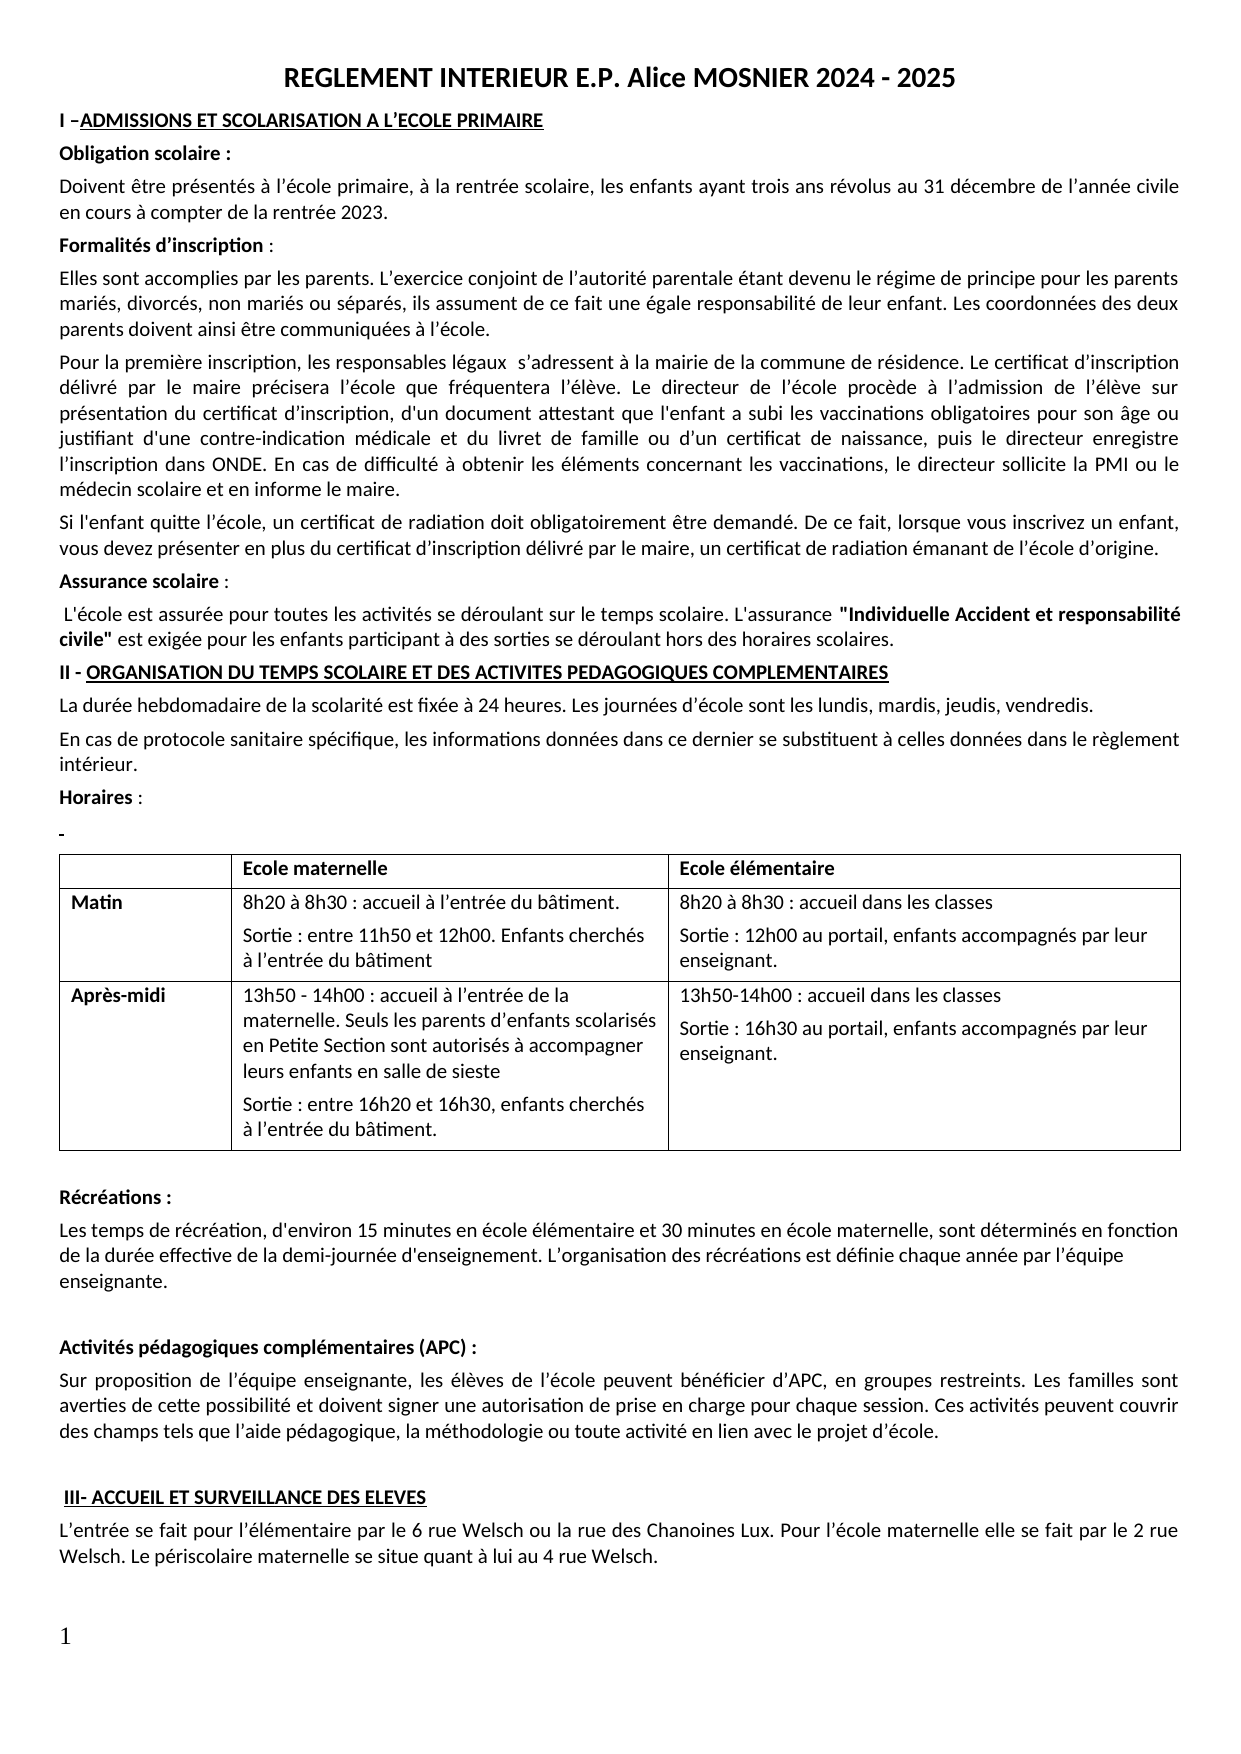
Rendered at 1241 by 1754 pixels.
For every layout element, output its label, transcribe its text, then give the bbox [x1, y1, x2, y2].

table_cell 8h20 à 8h30 : accueil dans les classes Sortie : 12h00 au portail, enfants accompagnés par leur enseignant. [669, 889, 1180, 981]
text L’entrée se fait pour l’élémentaire par le 6 rue Welsch ou la rue des Chanoines Lux. Pour l’école maternelle elle se fait par le 2 rue Welsch. Le périscolaire maternelle se situe quant à lui au 4 rue Welsch. [59, 1517, 1181, 1568]
table_header Ecole élémentaire [669, 855, 1180, 888]
text Formalités d’inscription : [59, 232, 1181, 257]
text II - ORGANISATION DU TEMPS SCOLAIRE ET DES ACTIVITES PEDAGOGIQUES COMPLEMENTAIRES [59, 659, 1181, 685]
text REGLEMENT INTERIEUR E.P. Alice MOSNIER 2024 - 2025 [59, 59, 1181, 95]
text Elles sont accomplies par les parents. L’exercice conjoint de l’autorité parentale étant devenu le régime de principe pour les parents mariés, divorcés, non mariés ou séparés, ils assument de ce fait une égale responsabilité de leur enfant. Les coordonnées des deux parents doivent ainsi être communiquées à l’école. [59, 265, 1181, 341]
table_cell 8h20 à 8h30 : accueil à l’entrée du bâtiment. Sortie : entre 11h50 et 12h00. Enfants cherchés à l’entrée du bâtiment [232, 889, 668, 981]
text La durée hebdomadaire de la scolarité est fixée à 24 heures. Les journées d’école sont les lundis, mardis, jeudis, vendredis. [59, 693, 1181, 718]
text En cas de protocole sanitaire spécifique, les informations données dans ce dernier se substituent à celles données dans le règlement intérieur. [59, 726, 1181, 777]
text Si l'enfant quitte l’école, un certificat de radiation doit obligatoirement être demandé. De ce fait, lorsque vous inscrivez un enfant, vous devez présenter en plus du certificat d’inscription délivré par le maire, un certificat de radiation émanant de l’école d’origine. [59, 509, 1181, 560]
table_cell Matin [60, 889, 231, 981]
text Obligation scolaire : [59, 140, 1181, 166]
text Assurance scolaire : [59, 568, 1181, 593]
table_header [60, 855, 231, 888]
table_cell 13h50-14h00 : accueil dans les classes Sortie : 16h30 au portail, enfants accompagnés par leur enseignant. [669, 982, 1180, 1150]
table_cell 13h50 - 14h00 : accueil à l’entrée de la maternelle. Seuls les parents d’enfants scolarisés en Petite Section sont autorisés à accompagner leurs enfants en salle de sieste Sortie : entre 16h20 et 16h30, enfants cherchés à l’entrée du bâtiment. [232, 982, 668, 1150]
table_cell Après-midi [60, 982, 231, 1150]
table_header Ecole maternelle [232, 855, 668, 888]
text L'école est assurée pour toutes les activités se déroulant sur le temps scolaire. L'assurance "Individuelle Accident et responsabilité civile" est exigée pour les enfants participant à des sorties se déroulant hors des horaires scolaires. [59, 601, 1181, 652]
text Récréations : [59, 1184, 1181, 1209]
text III- ACCUEIL ET SURVEILLANCE DES ELEVES [59, 1484, 1181, 1510]
text Pour la première inscription, les responsables légaux s’adressent à la mairie de la commune de résidence. Le certificat d’inscription délivré par le maire précisera l’école que fréquentera l’élève. Le directeur de l’école procède à l’admission de l’élève sur présentation du certificat d’inscription, d'un document attestant que l'enfant a subi les vaccinations obligatoires pour son âge ou justifiant d'une contre-indication médicale et du livret de famille ou d’un certificat de naissance, puis le directeur enregistre l’inscription dans ONDE. En cas de difficulté à obtenir les éléments concernant les vaccinations, le directeur sollicite la PMI ou le médecin scolaire et en informe le maire. [59, 349, 1181, 502]
text Horaires : [59, 784, 1181, 810]
text Les temps de récréation, d'environ 15 minutes en école élémentaire et 30 minutes en école maternelle, sont déterminés en fonction de la durée effective de la demi-journée d'enseignement. L’organisation des récréations est définie chaque année par l’équipe enseignante. [59, 1217, 1181, 1293]
text Activités pédagogiques complémentaires (APC) : [59, 1334, 1181, 1359]
text Doivent être présentés à l’école primaire, à la rentrée scolaire, les enfants ayant trois ans révolus au 31 décembre de l’année civile en cours à compter de la rentrée 2023. [59, 173, 1181, 224]
text I –ADMISSIONS ET SCOLARISATION A L’ECOLE PRIMAIRE [59, 107, 1181, 133]
text Sur proposition de l’équipe enseignante, les élèves de l’école peuvent bénéficier d’APC, en groupes restreints. Les familles sont averties de cette possibilité et doivent signer une autorisation de prise en charge pour chaque session. Ces activités peuvent couvrir des champs tels que l’aide pédagogique, la méthodologie ou toute activité en lien avec le projet d’école. [59, 1367, 1181, 1443]
